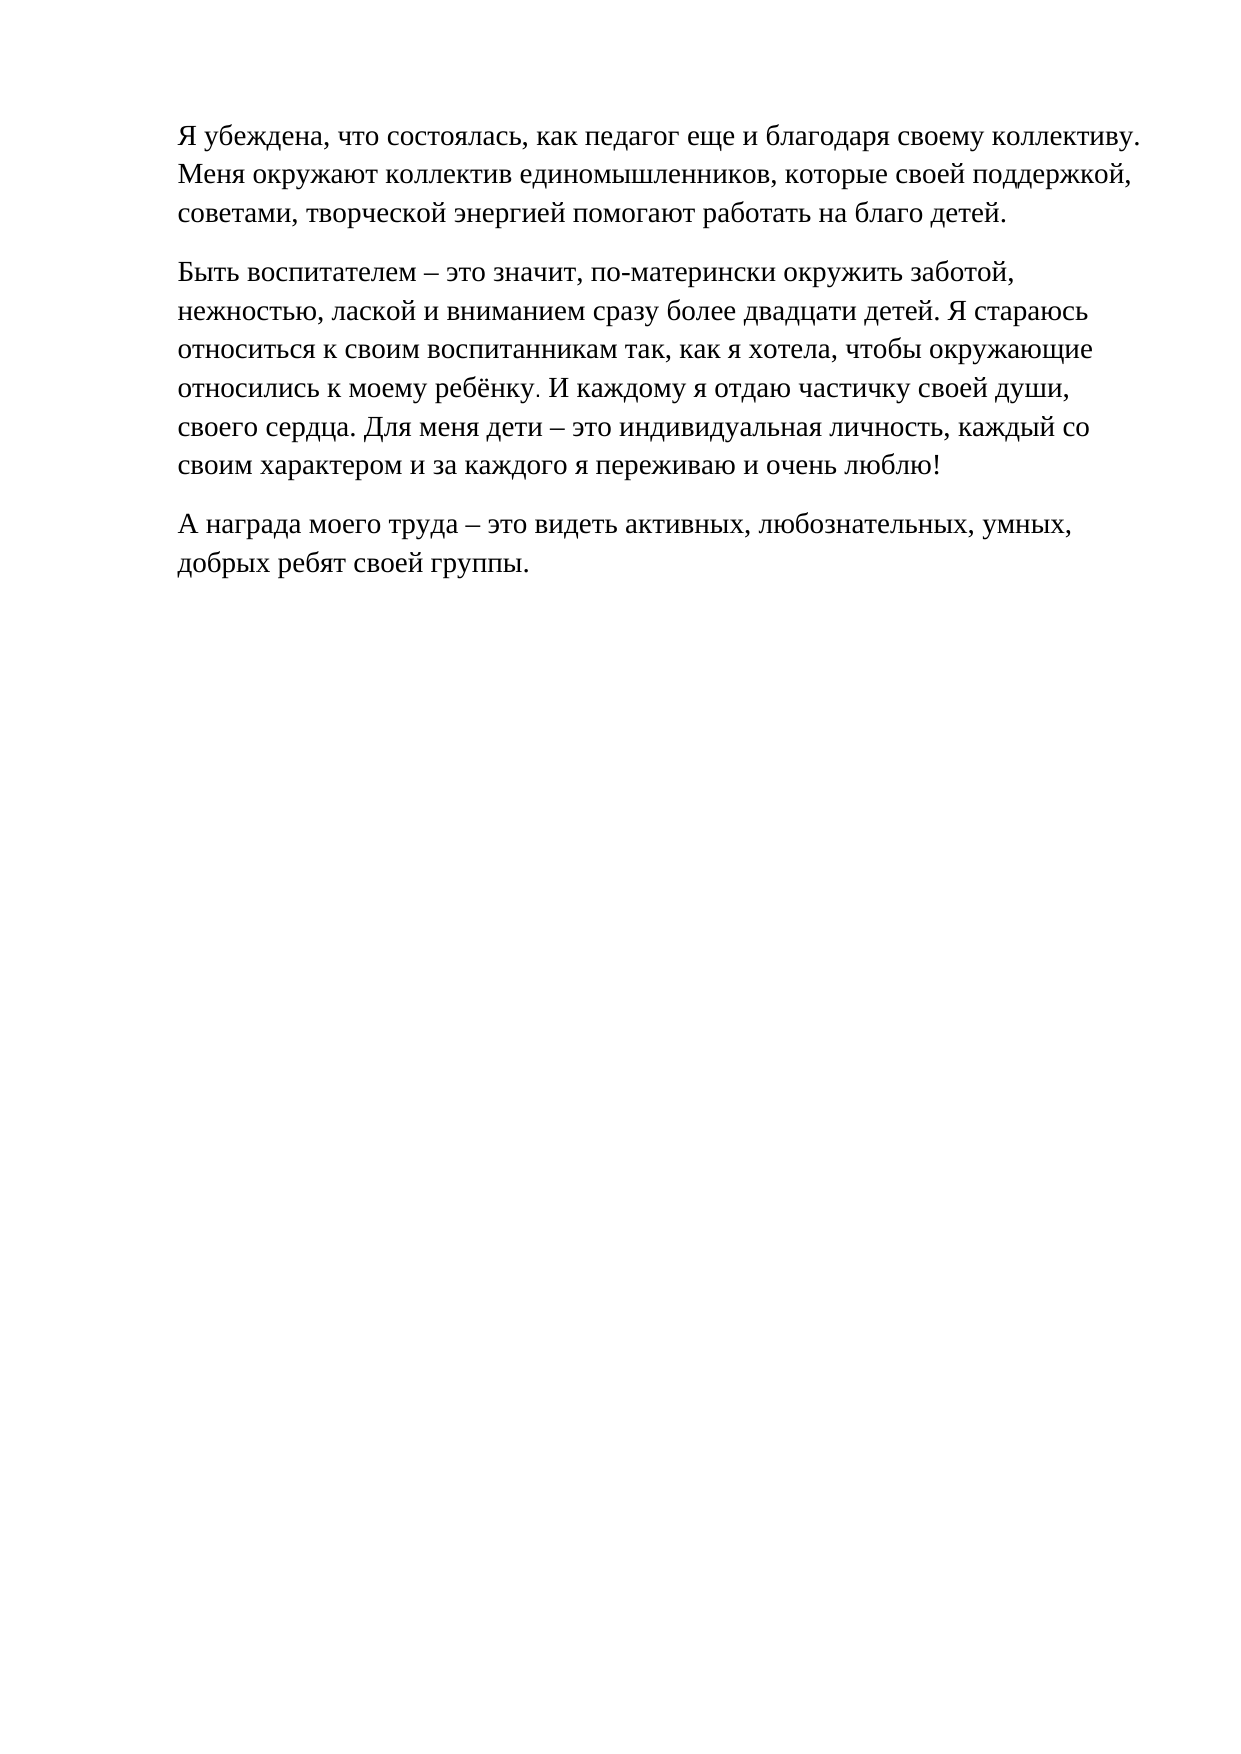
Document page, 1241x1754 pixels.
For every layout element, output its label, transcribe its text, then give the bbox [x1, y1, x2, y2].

text Я убеждена, что состоялась, как педагог еще и благодаря своему коллективу. Меня окружают коллектив единомышленников, которые своей поддержкой, советами, творческой энергией помогают работать на благо детей. [177, 118, 1152, 229]
text Быть воспитателем – это значит, по-матерински окружить заботой, нежностью, лаской и вниманием сразу более двадцати детей. Я стараюсь относиться к своим воспитанникам так, как я хотела, чтобы окружающие относились к моему ребёнку. И каждому я отдаю частичку своей души, своего сердца. Для меня дети – это индивидуальная личность, каждый со своим характером и за каждого я переживаю и очень люблю! [177, 254, 1152, 481]
text А награда моего труда – это видеть активных, любознательных, умных, добрых ребят своей группы. [177, 507, 1152, 579]
